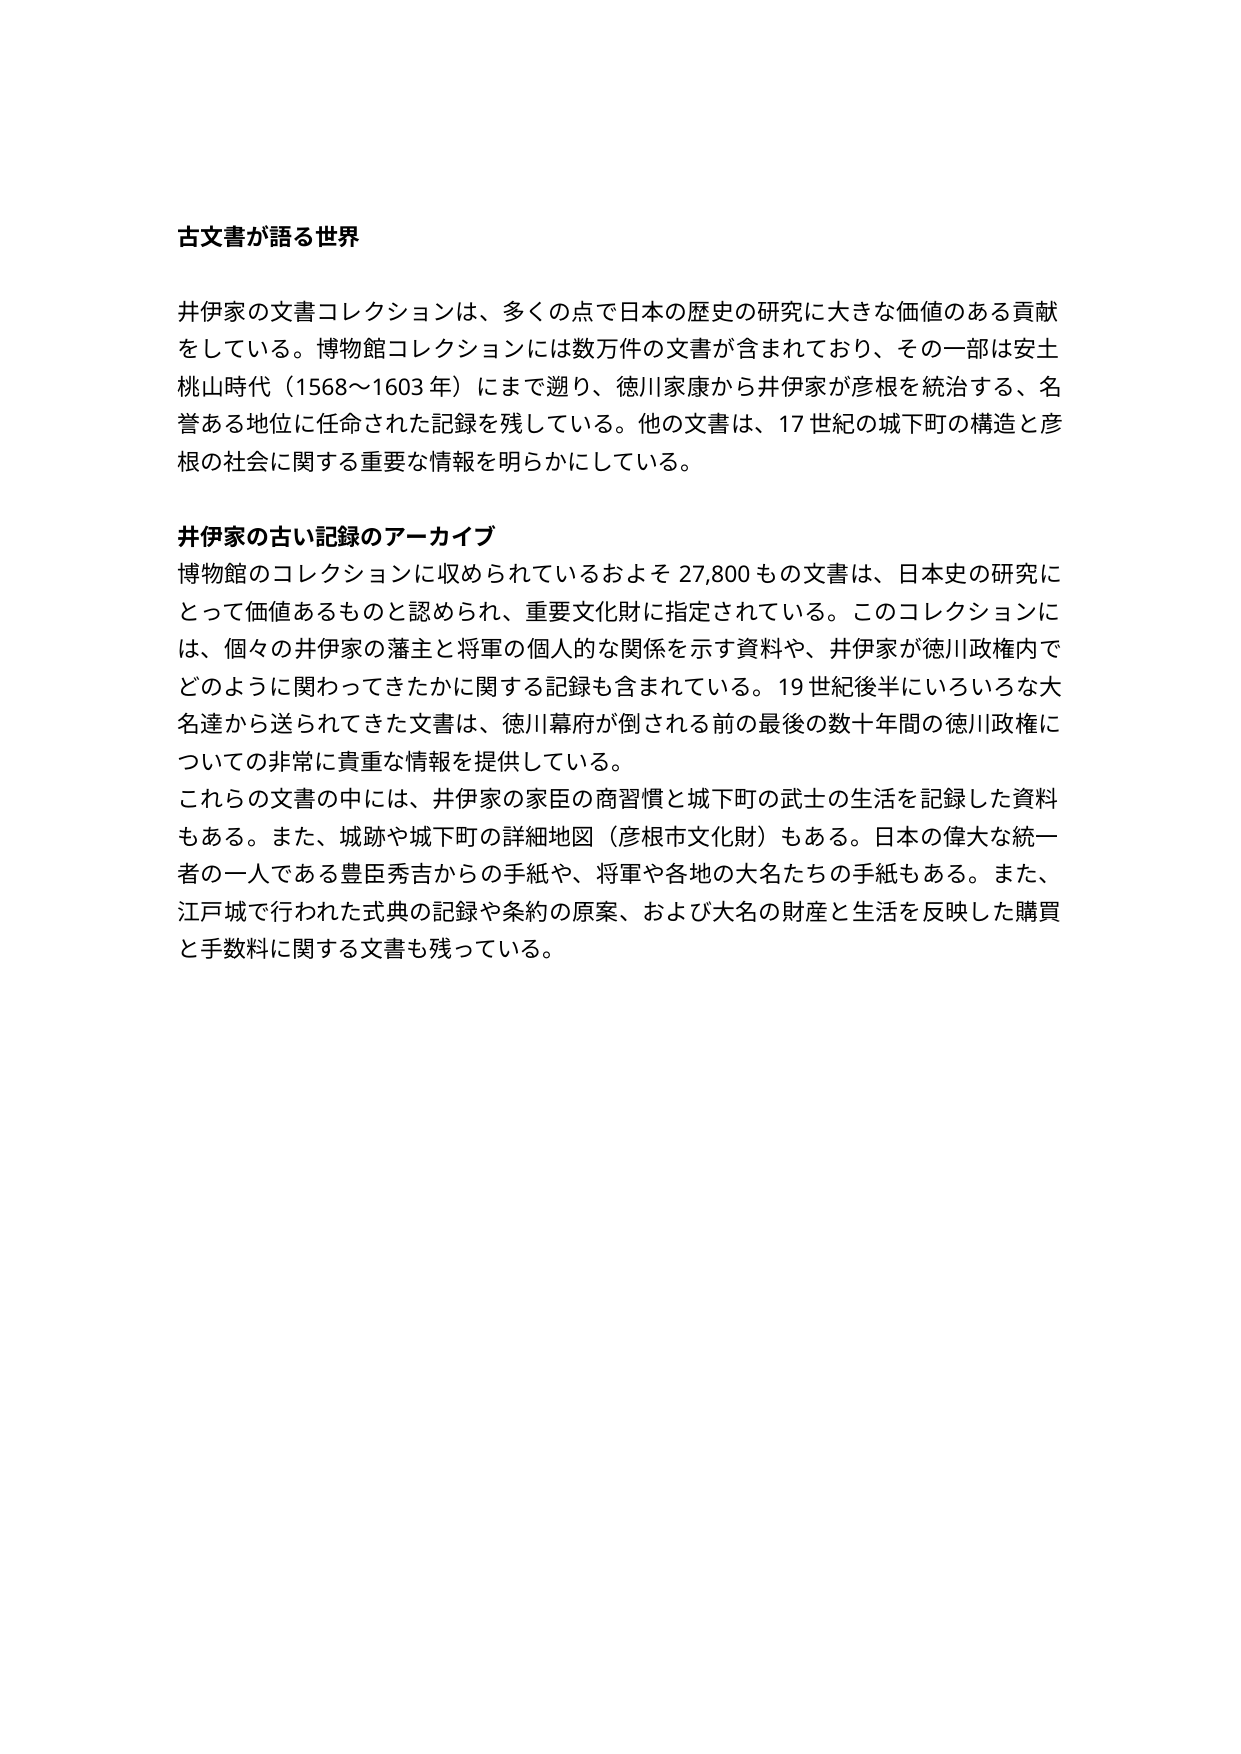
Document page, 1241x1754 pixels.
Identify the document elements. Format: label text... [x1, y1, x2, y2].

text 古文書が語る世界 [177, 217, 1063, 254]
text 井伊家の文書コレクションは、多くの点で日本の歴史の研究に大きな価値のある貢献をしている。博物館コレクションには数万件の文書が含まれており、その一部は安土桃山時代（1568〜1603年）にまで遡り、徳川家康から井伊家が彦根を統治する、名誉ある地位に任命された記録を残している。他の文書は、17世紀の城下町の構造と彦根の社会に関する重要な情報を明らかにしている。 [177, 292, 1063, 479]
text 博物館のコレクションに収められているおよそ27,800もの文書は、日本史の研究にとって価値あるものと認められ、重要文化財に指定されている。このコレクションには、個々の井伊家の藩主と将軍の個人的な関係を示す資料や、井伊家が徳川政権内でどのように関わってきたかに関する記録も含まれている。19世紀後半にいろいろな大名達から送られてきた文書は、徳川幕府が倒される前の最後の数十年間の徳川政権についての非常に貴重な情報を提供している。 [177, 554, 1063, 779]
text これらの文書の中には、井伊家の家臣の商習慣と城下町の武士の生活を記録した資料もある。また、城跡や城下町の詳細地図（彦根市文化財）もある。日本の偉大な統一者の一人である豊臣秀吉からの手紙や、将軍や各地の大名たちの手紙もある。また、江戸城で行われた式典の記録や条約の原案、および大名の財産と生活を反映した購買と手数料に関する文書も残っている。 [177, 779, 1063, 967]
text 井伊家の古い記録のアーカイブ [177, 517, 1063, 554]
